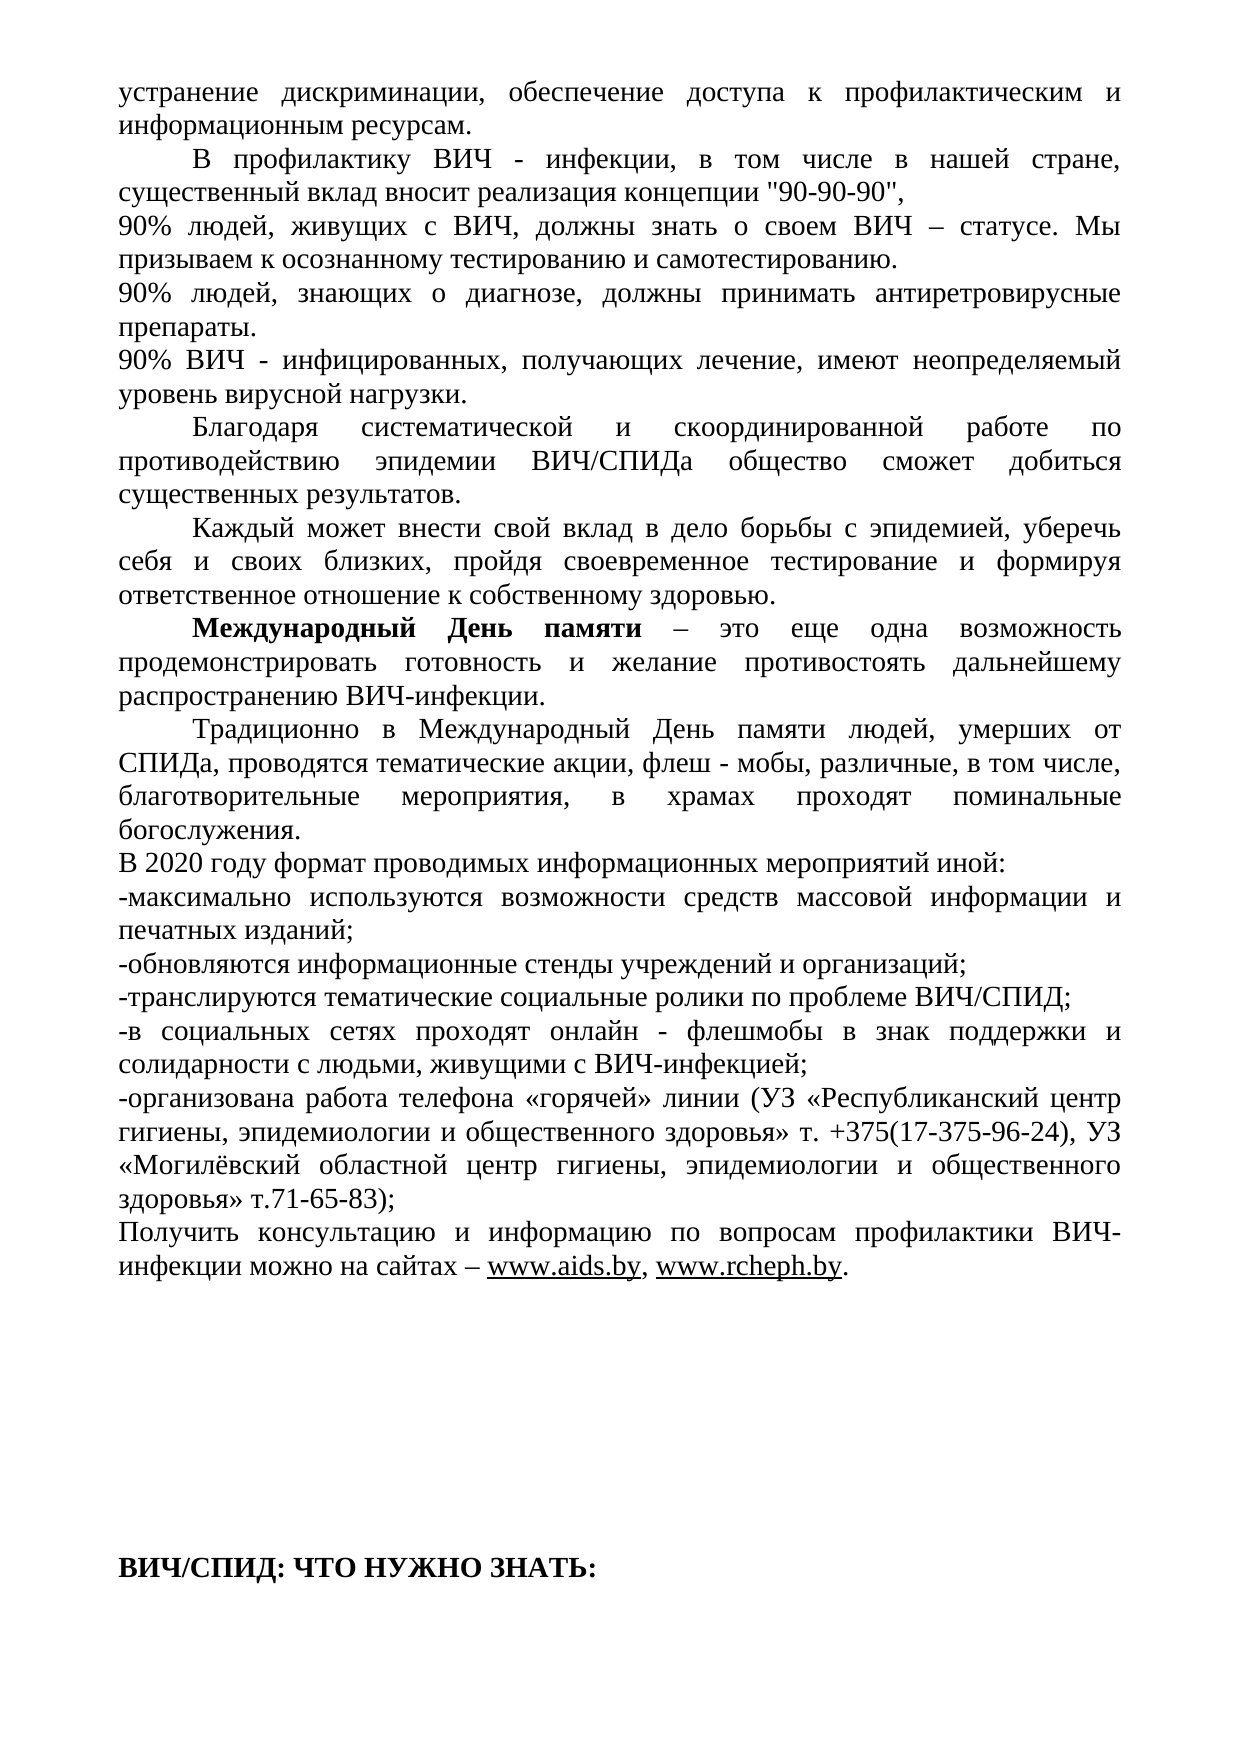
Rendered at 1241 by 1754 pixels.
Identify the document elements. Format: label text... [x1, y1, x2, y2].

text -в социальных сетях проходят онлайн - флешмобы в знак поддержки и солидарности с людьми, живущими с ВИЧ-инфекцией; [118, 1013, 1122, 1080]
text 90% людей, знающих о диагнозе, должны принимать антиретровирусные препараты. [118, 275, 1122, 342]
text 90% ВИЧ - инфицированных, получающих лечение, имеют неопределяемый уровень вирусной нагрузки. [118, 342, 1122, 409]
text Благодаря систематической и скоординированной работе по противодействию эпидемии ВИЧ/СПИДа общество сможет добиться существенных результатов. [118, 409, 1122, 510]
text Каждый может внести свой вклад в дело борьбы с эпидемией, уберечь себя и своих близких, пройдя своевременное тестирование и формируя ответственное отношение к собственному здоровью. [118, 510, 1122, 611]
text -транслируются тематические социальные ролики по проблеме ВИЧ/СПИД; [118, 979, 1122, 1013]
text В профилактику ВИЧ - инфекции, в том числе в нашей стране, существенный вклад вносит реализация концепции "90-90-90", [118, 141, 1122, 208]
text -максимально используются возможности средств массовой информации и печатных изданий; [118, 879, 1122, 946]
text ВИЧ/СПИД: ЧТО НУЖНО ЗНАТЬ: [118, 1550, 1122, 1583]
text -организована работа телефона «горячей» линии (УЗ «Республиканский центр гигиены, эпидемиологии и общественного здоровья» т. +375(17-375-96-24), УЗ «Могилёвский областной центр гигиены, эпидемиологии и общественного здоровья» т.71-65-83); [118, 1080, 1122, 1214]
text Международный День памяти – это еще одна возможность продемонстрировать готовность и желание противостоять дальнейшему распространению ВИЧ-инфекции. [118, 611, 1122, 711]
text 90% людей, живущих с ВИЧ, должны знать о своем ВИЧ – статусе. Мы призываем к осознанному тестированию и самотестированию. [118, 208, 1122, 275]
text Получить консультацию и информацию по вопросам профилактики ВИЧ-инфекции можно на сайтах – www.aids.by, www.rcheph.by. [118, 1214, 1122, 1281]
text В 2020 году формат проводимых информационных мероприятий иной: [118, 845, 1122, 879]
text -обновляются информационные стенды учреждений и организаций; [118, 946, 1122, 979]
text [118, 74, 1122, 141]
text Традиционно в Международный День памяти людей, умерших от СПИДа, проводятся тематические акции, флеш - мобы, различные, в том числе, благотворительные мероприятия, в храмах проходят поминальные богослужения. [118, 711, 1122, 845]
